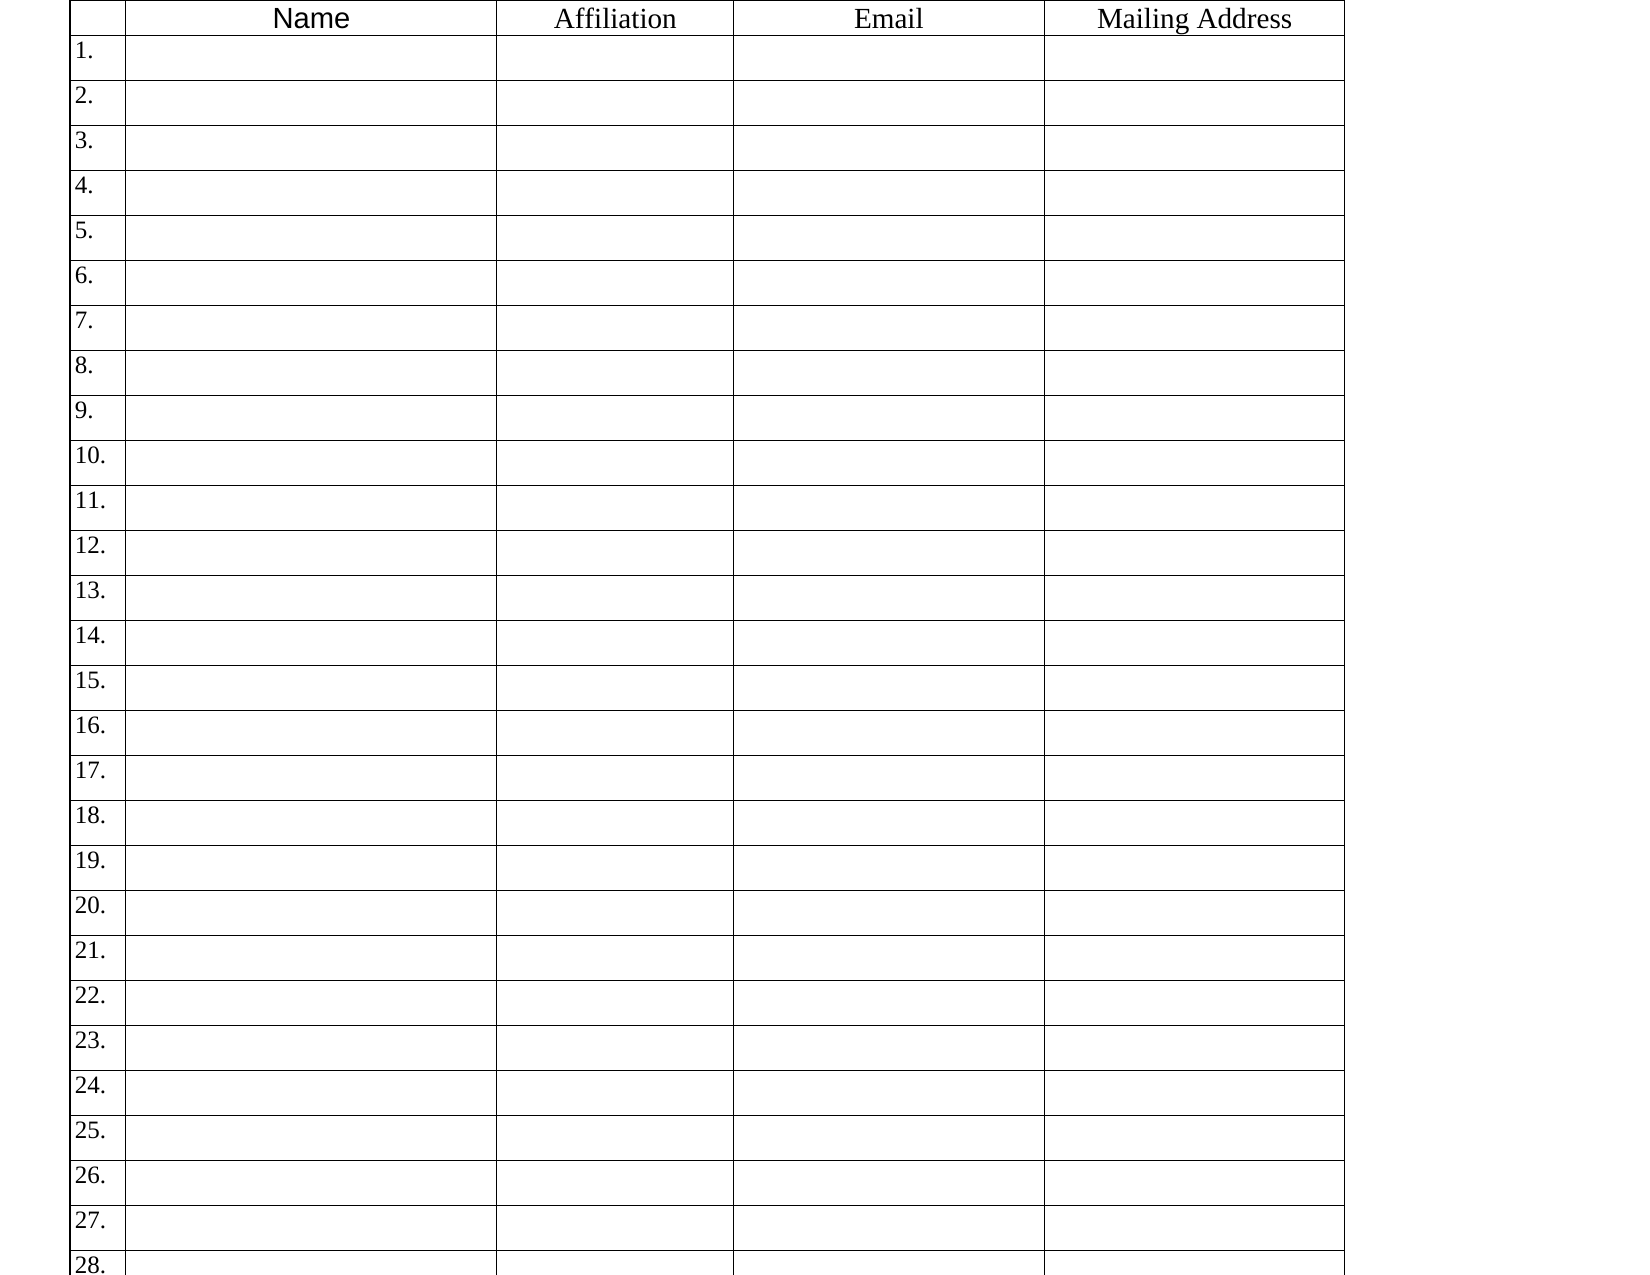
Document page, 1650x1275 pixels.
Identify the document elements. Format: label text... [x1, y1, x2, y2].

table_cell [71, 1251, 125, 1275]
table_cell [71, 1206, 125, 1249]
table_cell [1045, 576, 1344, 619]
table_cell [126, 756, 496, 799]
table_cell [497, 1161, 733, 1204]
table_cell [126, 396, 496, 439]
table_header Affiliation [497, 1, 733, 34]
table_cell [734, 216, 1044, 259]
table_cell [71, 36, 125, 79]
table_cell [126, 351, 496, 394]
table_cell [497, 711, 733, 754]
table_cell [497, 486, 733, 529]
table_cell [71, 846, 125, 889]
table_cell [71, 801, 125, 844]
table_cell [71, 126, 125, 169]
table_cell [1045, 171, 1344, 214]
table_cell [734, 396, 1044, 439]
table_cell [1045, 1026, 1344, 1069]
table_cell [1045, 126, 1344, 169]
table_cell [497, 981, 733, 1024]
table_cell [126, 846, 496, 889]
table_cell [126, 576, 496, 619]
table_cell [497, 396, 733, 439]
table_cell [734, 1206, 1044, 1249]
table_cell [1045, 981, 1344, 1024]
table_cell [71, 756, 125, 799]
table_cell [497, 351, 733, 394]
table_cell [734, 1071, 1044, 1114]
table_cell [497, 216, 733, 259]
table_cell [497, 846, 733, 889]
table_cell [71, 891, 125, 934]
table_cell [734, 1116, 1044, 1159]
table_cell [71, 1161, 125, 1204]
table_cell [1045, 216, 1344, 259]
table_cell [126, 981, 496, 1024]
table_cell [1045, 621, 1344, 664]
table_header Email [734, 1, 1044, 34]
table_cell [126, 621, 496, 664]
table_cell [126, 936, 496, 979]
table_cell [497, 621, 733, 664]
table_cell [497, 1206, 733, 1249]
table_cell [71, 1026, 125, 1069]
table_cell [1045, 351, 1344, 394]
table_cell [1045, 1161, 1344, 1204]
table_cell [1045, 846, 1344, 889]
table_cell [71, 666, 125, 709]
table_cell [497, 36, 733, 79]
table_cell [497, 531, 733, 574]
table_cell [71, 1071, 125, 1114]
table_cell [734, 351, 1044, 394]
table_cell [734, 801, 1044, 844]
table_cell [71, 396, 125, 439]
table_cell [126, 1026, 496, 1069]
table_cell [126, 81, 496, 124]
table_cell [1045, 396, 1344, 439]
table_cell [71, 711, 125, 754]
table_cell [126, 1071, 496, 1114]
table_cell [126, 1206, 496, 1249]
table_cell [734, 171, 1044, 214]
table_cell [1045, 711, 1344, 754]
table_cell [126, 531, 496, 574]
table_cell [1045, 36, 1344, 79]
table_cell [126, 441, 496, 484]
table_cell [126, 1116, 496, 1159]
table_cell [126, 171, 496, 214]
table_cell [1045, 1206, 1344, 1249]
table_cell [71, 351, 125, 394]
table_cell [497, 126, 733, 169]
table_cell [126, 36, 496, 79]
table_cell [126, 306, 496, 349]
table_cell [734, 891, 1044, 934]
table_cell [734, 306, 1044, 349]
table_cell [126, 711, 496, 754]
table_cell [497, 441, 733, 484]
table_cell [1045, 1071, 1344, 1114]
table_cell [1045, 1251, 1344, 1275]
table_cell [71, 936, 125, 979]
table_cell [734, 126, 1044, 169]
table_cell [1045, 891, 1344, 934]
table_cell [497, 576, 733, 619]
table_cell [71, 576, 125, 619]
table_cell [71, 81, 125, 124]
table_cell [497, 891, 733, 934]
table_cell [71, 981, 125, 1024]
table_cell [734, 666, 1044, 709]
table_cell [497, 1071, 733, 1114]
table_cell [497, 171, 733, 214]
table_cell [71, 621, 125, 664]
table_cell [126, 216, 496, 259]
table_cell [71, 306, 125, 349]
table_cell [126, 486, 496, 529]
table_cell [497, 756, 733, 799]
table_cell [734, 36, 1044, 79]
table_cell [1045, 441, 1344, 484]
table_cell [1045, 936, 1344, 979]
table_cell [734, 441, 1044, 484]
table_cell [1045, 801, 1344, 844]
table_cell [71, 486, 125, 529]
table_cell [126, 891, 496, 934]
table_header Name [126, 1, 496, 34]
table_cell [497, 1026, 733, 1069]
table_cell [497, 666, 733, 709]
table_cell [1045, 261, 1344, 304]
table_cell [734, 846, 1044, 889]
table_cell [734, 1161, 1044, 1204]
table_header [71, 1, 125, 34]
table_cell [734, 1251, 1044, 1275]
table_cell [1045, 756, 1344, 799]
table_cell [71, 531, 125, 574]
table_cell [734, 756, 1044, 799]
table_cell [1045, 486, 1344, 529]
table_cell [126, 1161, 496, 1204]
table_cell [734, 81, 1044, 124]
table_cell [734, 576, 1044, 619]
table_cell [1045, 1116, 1344, 1159]
table_cell [71, 171, 125, 214]
table_cell [126, 126, 496, 169]
table_cell [1045, 81, 1344, 124]
table_cell [71, 1116, 125, 1159]
table_cell [71, 441, 125, 484]
table_cell [1045, 531, 1344, 574]
table_cell [497, 936, 733, 979]
table_cell [126, 801, 496, 844]
table_cell [734, 936, 1044, 979]
table_cell [126, 1251, 496, 1275]
table_cell [71, 216, 125, 259]
table_cell [71, 261, 125, 304]
table_cell [497, 1251, 733, 1275]
table_cell [497, 1116, 733, 1159]
table_cell [1045, 666, 1344, 709]
table_cell [497, 261, 733, 304]
table_cell [734, 981, 1044, 1024]
table_cell [734, 621, 1044, 664]
table_cell [126, 261, 496, 304]
table_cell [497, 81, 733, 124]
table_cell [497, 801, 733, 844]
table_cell [734, 531, 1044, 574]
table_cell [1045, 306, 1344, 349]
table_cell [734, 1026, 1044, 1069]
table_cell [734, 711, 1044, 754]
table_header Mailing Address [1045, 1, 1344, 34]
table_cell [497, 306, 733, 349]
table_cell [734, 486, 1044, 529]
table_cell [126, 666, 496, 709]
table_cell [734, 261, 1044, 304]
